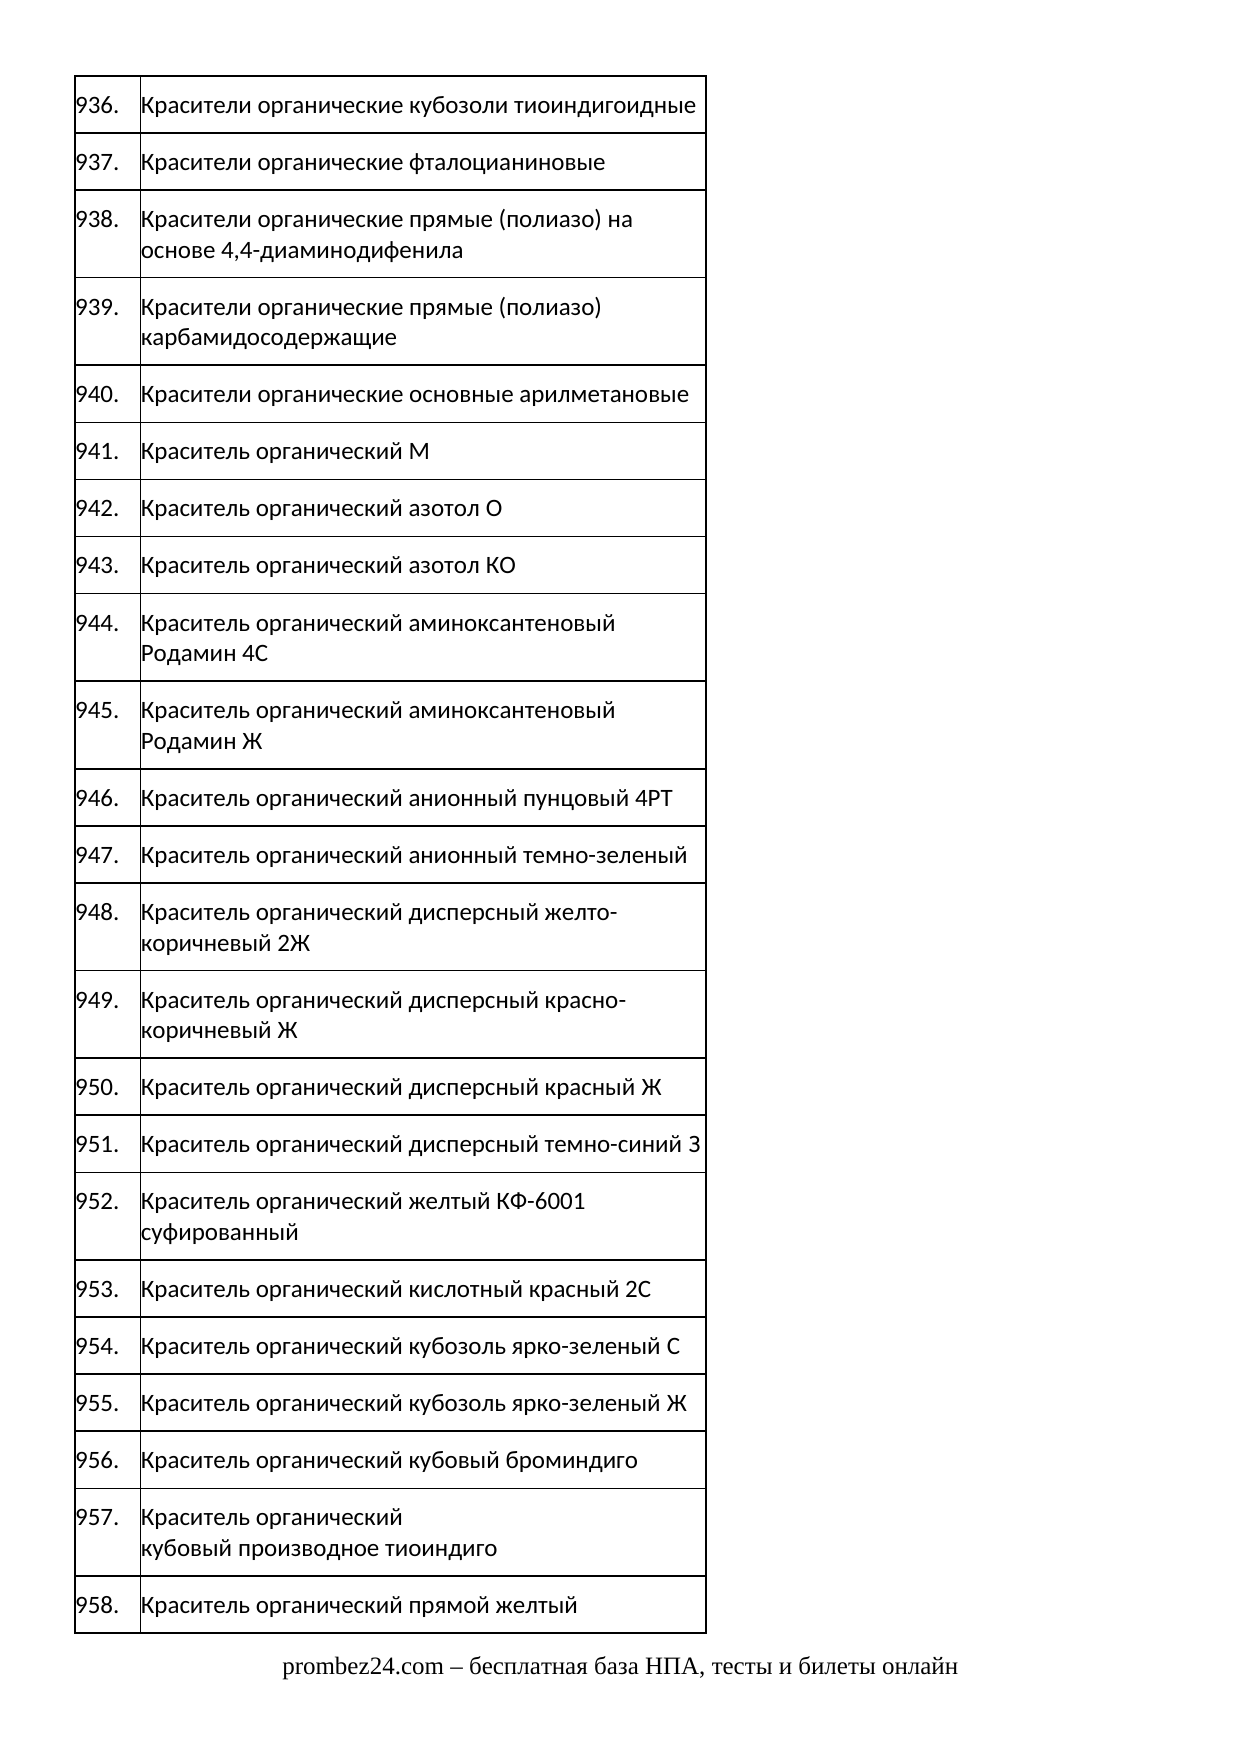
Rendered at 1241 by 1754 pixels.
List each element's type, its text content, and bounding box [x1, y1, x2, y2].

table_cell 936. [76, 77, 140, 132]
table_cell 958. [76, 1577, 140, 1632]
table_cell 944. [76, 594, 140, 680]
table_cell 948. [76, 884, 140, 970]
table_cell Краситель органический желтый КФ-6001 суфированный [141, 1173, 705, 1259]
table_cell 939. [76, 278, 140, 364]
table_cell 945. [76, 682, 140, 768]
table_cell Красители органические кубозоли тиоиндигоидные [141, 77, 705, 132]
table_cell Краситель органический азотол КО [141, 537, 705, 593]
table_cell 938. [76, 191, 140, 277]
table_cell Краситель органический М [141, 423, 705, 478]
table_cell 955. [76, 1375, 140, 1430]
table_cell Красители органические основные арилметановые [141, 366, 705, 421]
table_cell 953. [76, 1261, 140, 1316]
table_cell 943. [76, 537, 140, 593]
table_cell 949. [76, 971, 140, 1057]
table_cell 940. [76, 366, 140, 421]
table_cell Краситель органический анионный пунцовый 4РТ [141, 770, 705, 825]
table_cell Красители органические прямые (полиазо) на основе 4,4-диаминодифенила [141, 191, 705, 277]
table_cell 956. [76, 1432, 140, 1487]
table_cell 950. [76, 1059, 140, 1114]
table_cell Краситель органический анионный темно-зеленый [141, 827, 705, 882]
table_cell 937. [76, 134, 140, 189]
table_cell Краситель органический кубозоль ярко-зеленый Ж [141, 1375, 705, 1430]
table_cell 951. [76, 1116, 140, 1171]
table_cell 957. [76, 1489, 140, 1575]
table_cell Краситель органический кубозоль ярко-зеленый С [141, 1318, 705, 1373]
table_cell Красители органические прямые (полиазо) карбамидосодержащие [141, 278, 705, 364]
table_cell 942. [76, 480, 140, 536]
table_cell 952. [76, 1173, 140, 1259]
table_cell Краситель органический азотол О [141, 480, 705, 536]
table_cell Краситель органический кубовый производное тиоиндиго [141, 1489, 705, 1575]
table_cell 941. [76, 423, 140, 478]
table_cell Краситель органический кубовый броминдиго [141, 1432, 705, 1487]
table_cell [141, 1577, 705, 1632]
table_cell Краситель органический дисперсный желто-коричневый 2Ж [141, 884, 705, 970]
table_cell 946. [76, 770, 140, 825]
table_cell Краситель органический аминоксантеновый Родамин 4С [141, 594, 705, 680]
table_cell Краситель органический кислотный красный 2С [141, 1261, 705, 1316]
table_cell Краситель органический дисперсный красный Ж [141, 1059, 705, 1114]
table_cell 954. [76, 1318, 140, 1373]
table_cell Краситель органический дисперсный темно-синий З [141, 1116, 705, 1171]
table_cell Красители органические фталоцианиновые [141, 134, 705, 189]
table_cell 947. [76, 827, 140, 882]
table_cell Краситель органический дисперсный красно-коричневый Ж [141, 971, 705, 1057]
table_cell Краситель органический аминоксантеновый Родамин Ж [141, 682, 705, 768]
